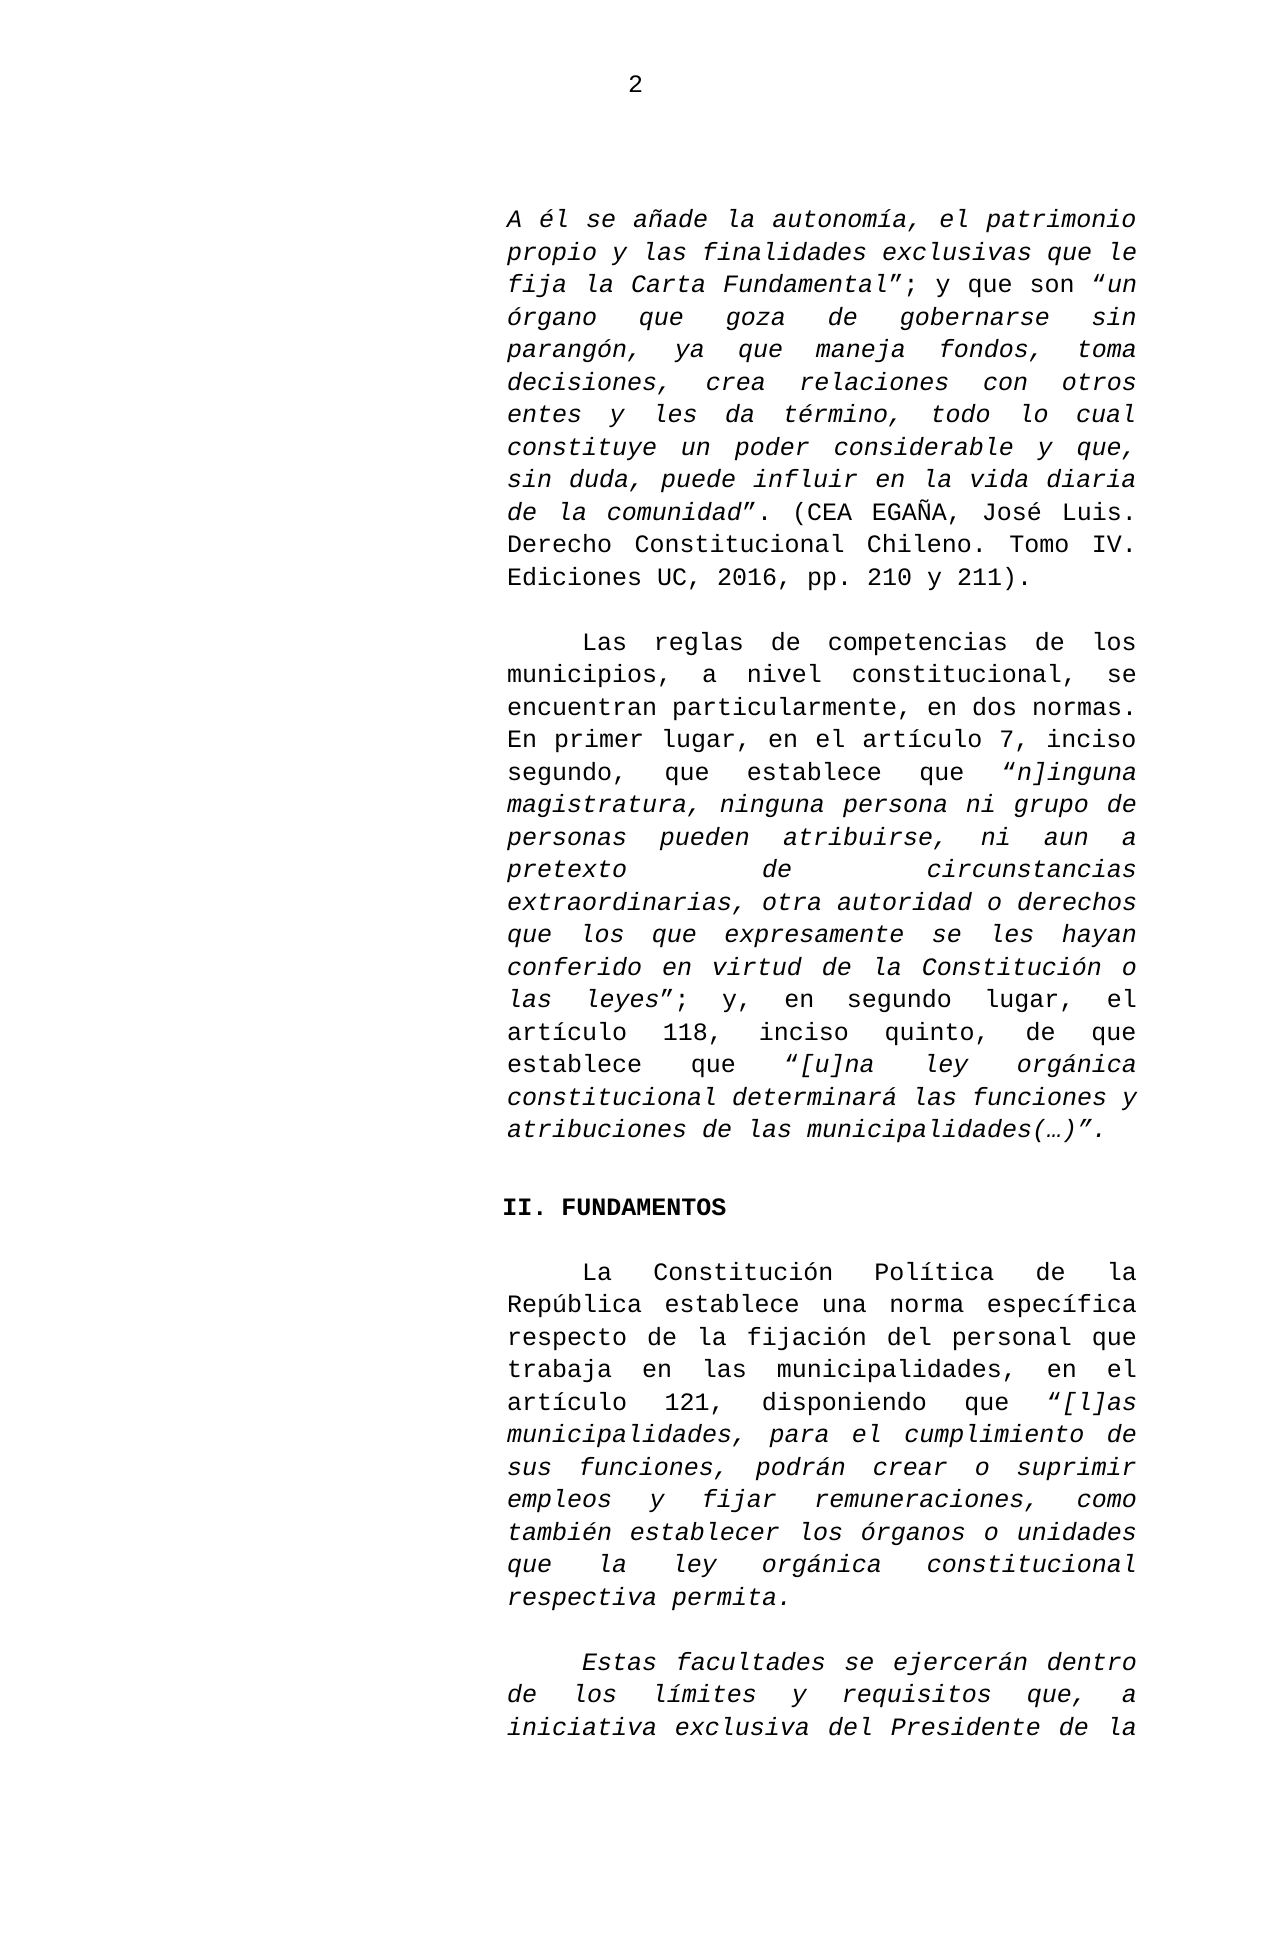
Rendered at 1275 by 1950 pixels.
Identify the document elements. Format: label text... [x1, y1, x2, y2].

text La Constitución Política de la República establece una norma específica respecto de la fijación del personal que trabaja en las municipalidades, en el artículo 121, disponiendo que “[l]as municipalidades, para el cumplimiento de sus funciones, podrán crear o suprimir empleos y fijar remuneraciones, como también establecer los órganos o unidades que la ley orgánica constitucional respectiva permita. [507, 1259, 1137, 1613]
subtitle FUNDAMENTOS [502, 1194, 1137, 1223]
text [507, 1649, 1137, 1743]
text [507, 207, 1137, 593]
text Las reglas de competencias de los municipios, a nivel constitucional, se encuentran particularmente, en dos normas. En primer lugar, en el artículo 7, inciso segundo, que establece que “n]inguna magistratura, ninguna persona ni grupo de personas pueden atribuirse, ni aun a pretexto de circunstancias extraordinarias, otra autoridad o derechos que los que expresamente se les hayan conferido en virtud de la Constitución o las leyes”; y, en segundo lugar, el artículo 118, inciso quinto, de que establece que “[u]na ley orgánica constitucional determinará las funciones y atribuciones de las municipalidades(…)”. [507, 629, 1137, 1145]
